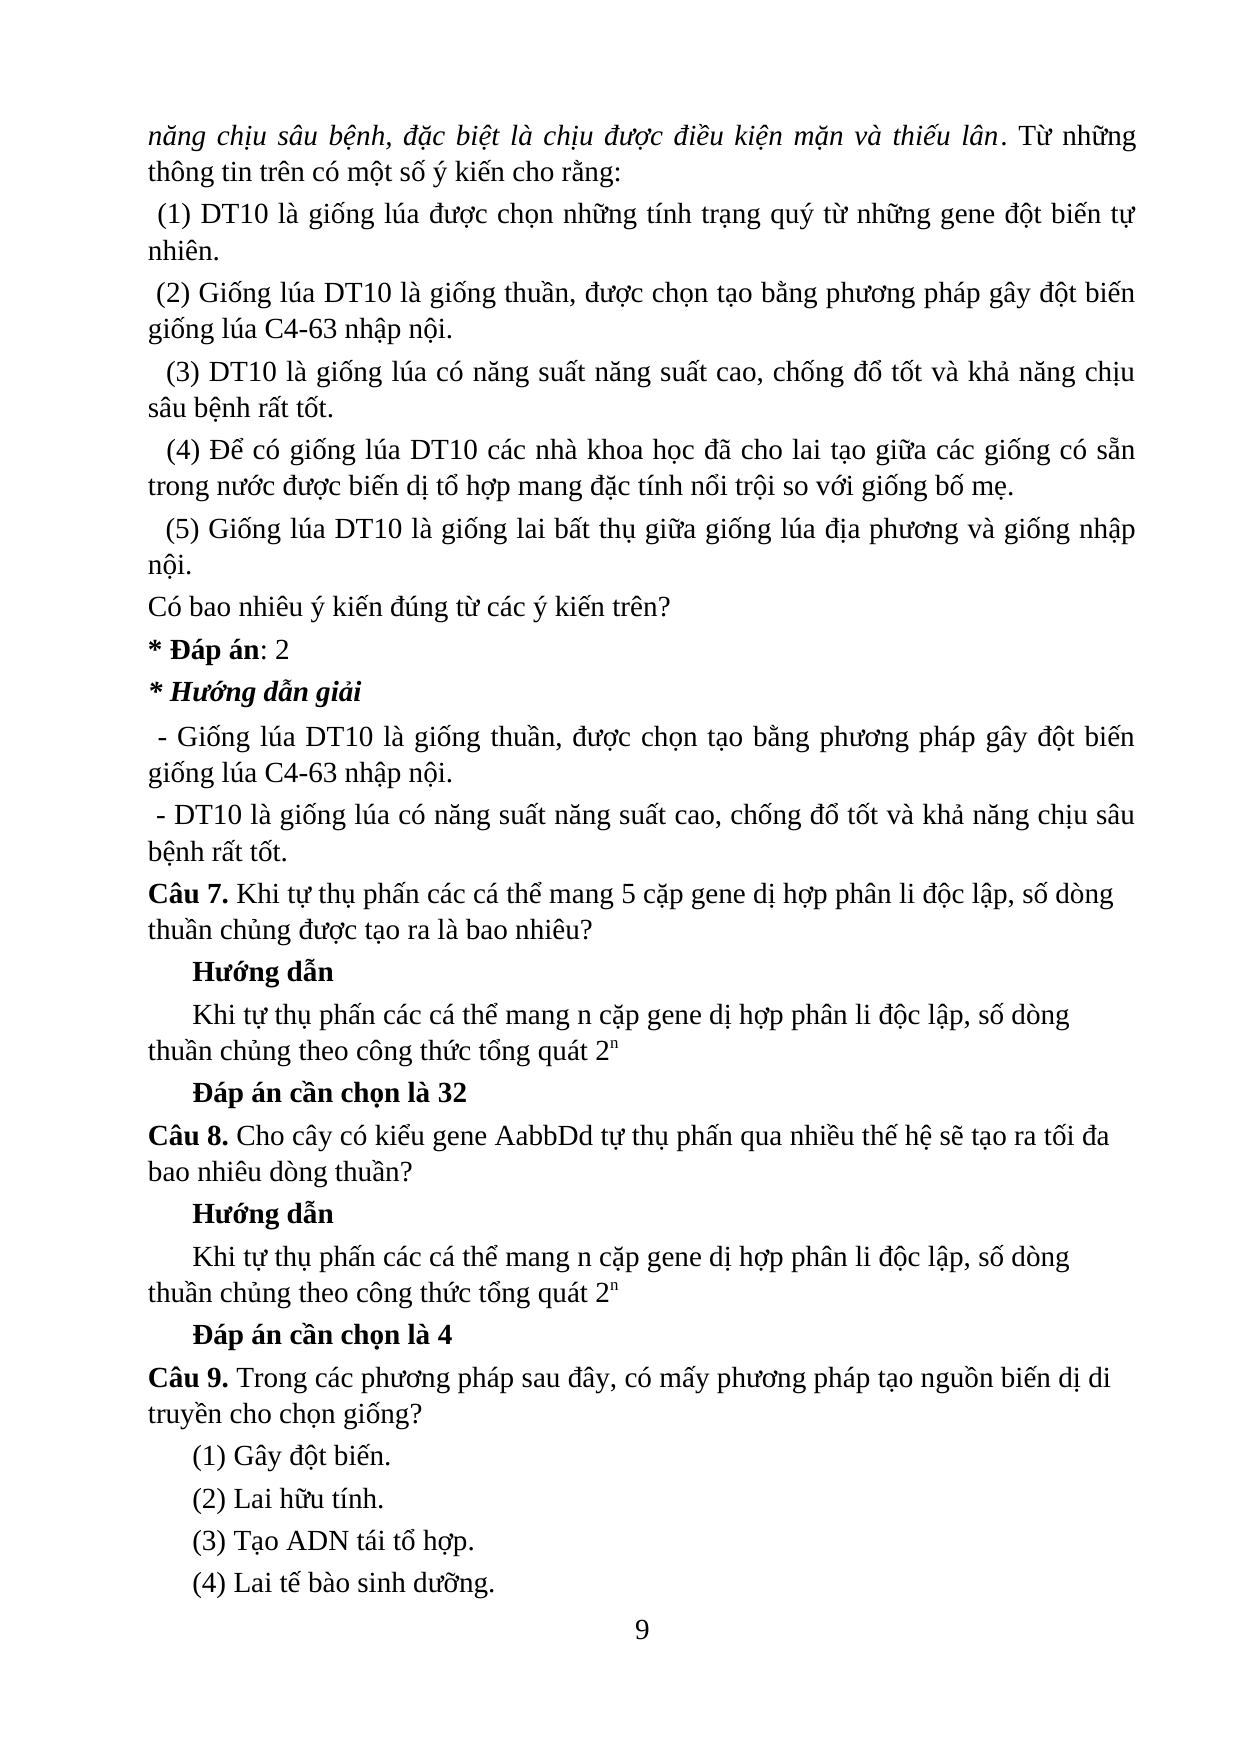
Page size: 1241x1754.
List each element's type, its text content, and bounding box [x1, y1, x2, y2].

text Đáp án cần chọn là 32 [148, 1076, 1137, 1109]
text * Đáp án: 2 [148, 632, 1137, 665]
text (1) Gây đột biến. [148, 1438, 1137, 1472]
text Khi tự thụ phấn các cá thể mang n cặp gene dị hợp phân li độc lập, số dòng thuần chủng theo công thức tổng quát 2n [148, 1239, 1137, 1308]
text (3) Tạo ADN tái tổ hợp. [148, 1523, 1137, 1557]
text Khi tự thụ phấn các cá thể mang n cặp gene dị hợp phân li độc lập, số dòng thuần chủng theo công thức tổng quát 2n [148, 997, 1137, 1067]
text Câu 8. Cho cây có kiểu gene AabbDd tự thụ phấn qua nhiều thế hệ sẽ tạo ra tối đa bao nhiêu dòng thuần? [148, 1118, 1137, 1188]
text - DT10 là giống lúa có năng suất năng suất cao, chống đổ tốt và khả năng chịu sâu bệnh rất tốt. [148, 797, 1137, 867]
text (4) Lai tế bào sinh dưỡng. [148, 1566, 1137, 1599]
text (2) Giống lúa DT10 là giống thuần, được chọn tạo bằng phương pháp gây đột biến giống lúa C4-63 nhập nội. [148, 275, 1137, 345]
text (1) DT10 là giống lúa được chọn những tính trạng quý từ những gene đột biến tự nhiên. [148, 197, 1137, 266]
text Câu 9. Trong các phương pháp sau đây, có mấy phương pháp tạo nguồn biến dị di truyền cho chọn giống? [148, 1360, 1137, 1429]
text (5) Giống lúa DT10 là giống lai bất thụ giữa giống lúa địa phương và giống nhập nội. [148, 511, 1137, 581]
text Hướng dẫn [148, 1196, 1137, 1230]
subtitle * Hướng dẫn giải [148, 674, 1137, 708]
text Đáp án cần chọn là 4 [148, 1317, 1137, 1351]
text (4) Để có giống lúa DT10 các nhà khoa học đã cho lai tạo giữa các giống có sẵn trong nước được biến dị tổ hợp mang đặc tính nổi trội so với giống bố mẹ. [148, 432, 1137, 502]
text Hướng dẫn [148, 954, 1137, 988]
text Có bao nhiêu ý kiến đúng từ các ý kiến trên? [148, 589, 1137, 623]
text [148, 118, 1137, 188]
text Câu 7. Khi tự thụ phấn các cá thể mang 5 cặp gene dị hợp phân li độc lập, số dòng thuần chủng được tạo ra là bao nhiêu? [148, 876, 1137, 946]
text (3) DT10 là giống lúa có năng suất năng suất cao, chống đổ tốt và khả năng chịu sâu bệnh rất tốt. [148, 354, 1137, 423]
text (2) Lai hữu tính. [148, 1481, 1137, 1514]
text - Giống lúa DT10 là giống thuần, được chọn tạo bằng phương pháp gây đột biến giống lúa C4-63 nhập nội. [148, 719, 1137, 789]
